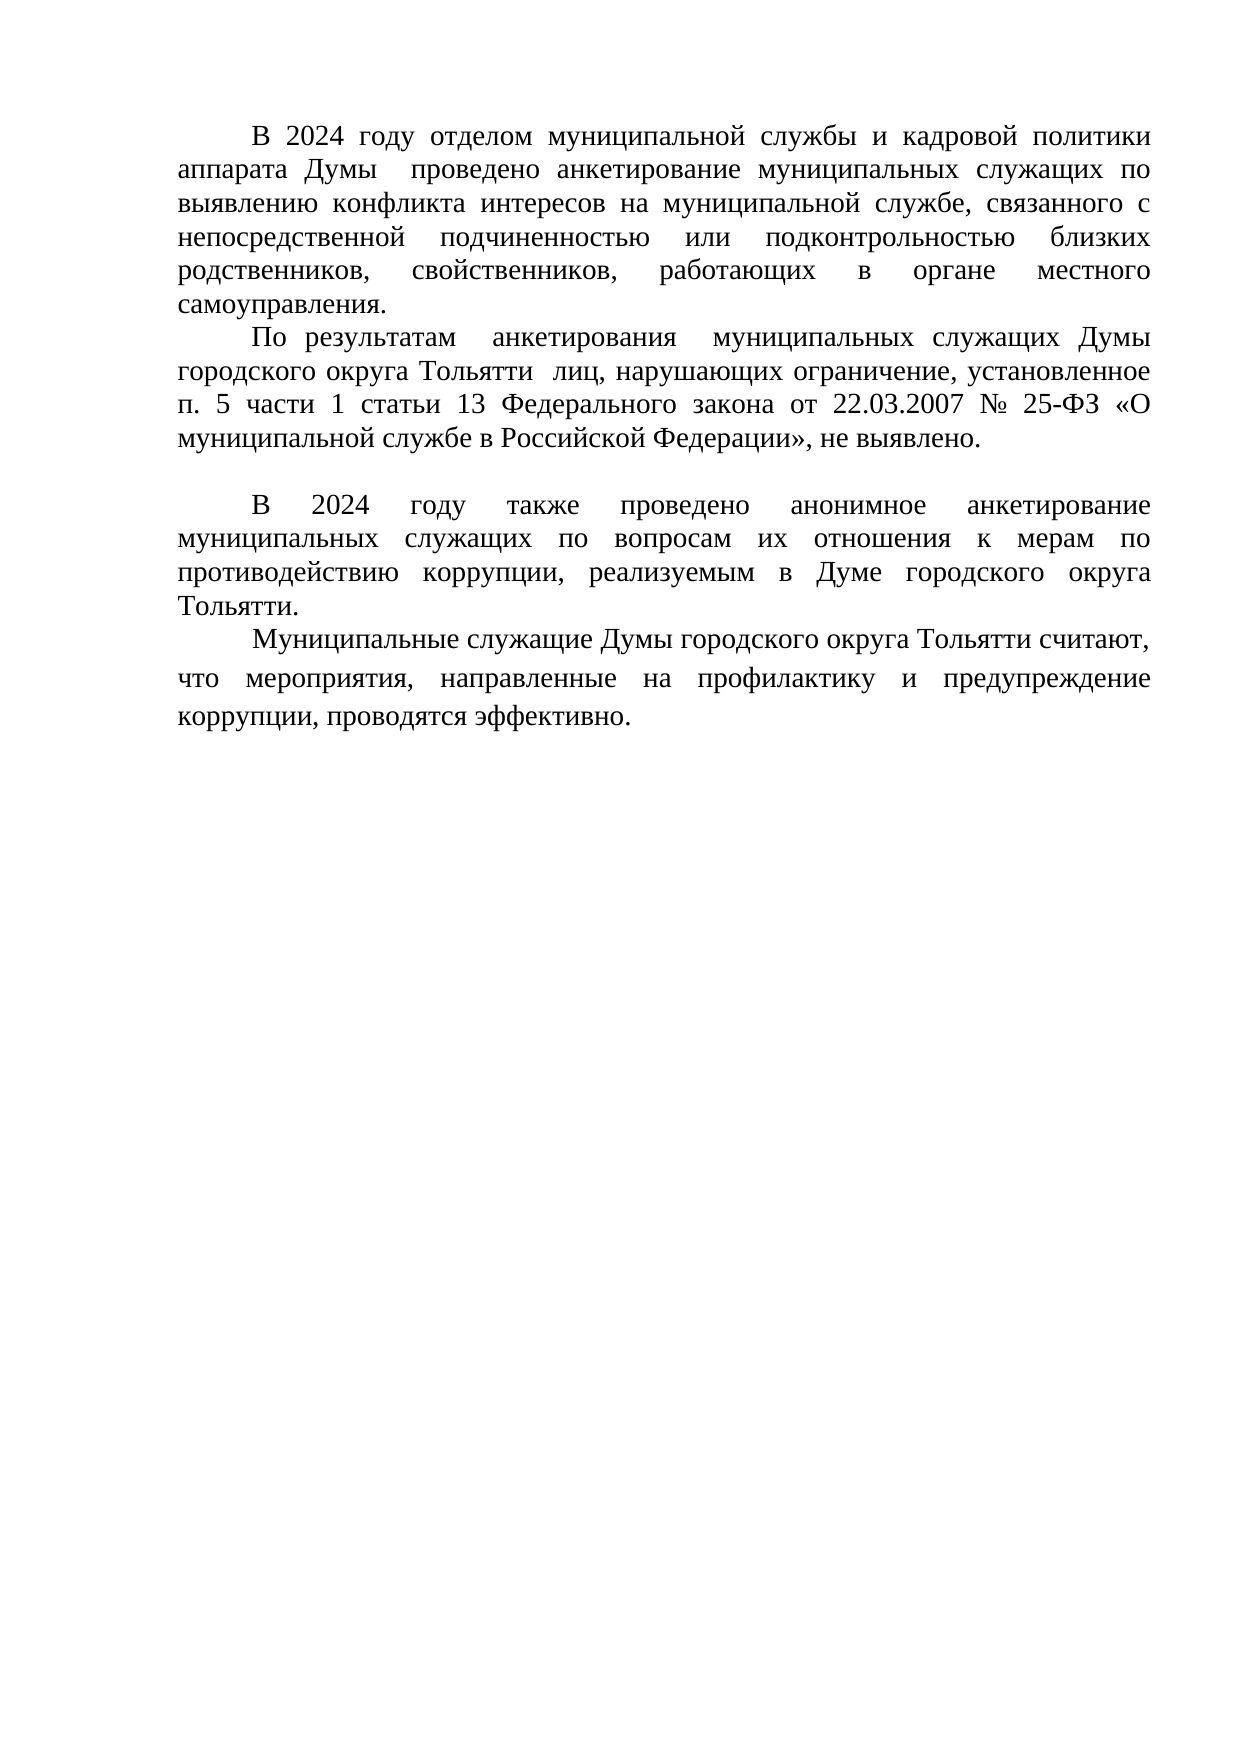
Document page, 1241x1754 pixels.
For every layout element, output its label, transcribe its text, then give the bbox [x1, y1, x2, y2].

text По результатам анкетирования муниципальных служащих Думы городского округа Тольятти лиц, нарушающих ограничение, установленное п. 5 части 1 статьи 13 Федерального закона от 22.03.2007 № 25-ФЗ «О муниципальной службе в Российской Федерации», не выявлено. [177, 319, 1152, 453]
text В 2024 году также проведено анонимное анкетирование муниципальных служащих по вопросам их отношения к мерам по противодействию коррупции, реализуемым в Думе городского округа Тольятти. [177, 487, 1152, 621]
text В 2024 году отделом муниципальной службы и кадровой политики аппарата Думы проведено анкетирование муниципальных служащих по выявлению конфликта интересов на муниципальной службе, связанного с непосредственной подчиненностью или подконтрольностью близких родственников, свойственников, работающих в органе местного самоуправления. [177, 118, 1152, 319]
text Муниципальные служащие Думы городского округа Тольятти считают, что мероприятия, направленные на профилактику и предупреждение коррупции, проводятся эффективно. [177, 621, 1152, 732]
